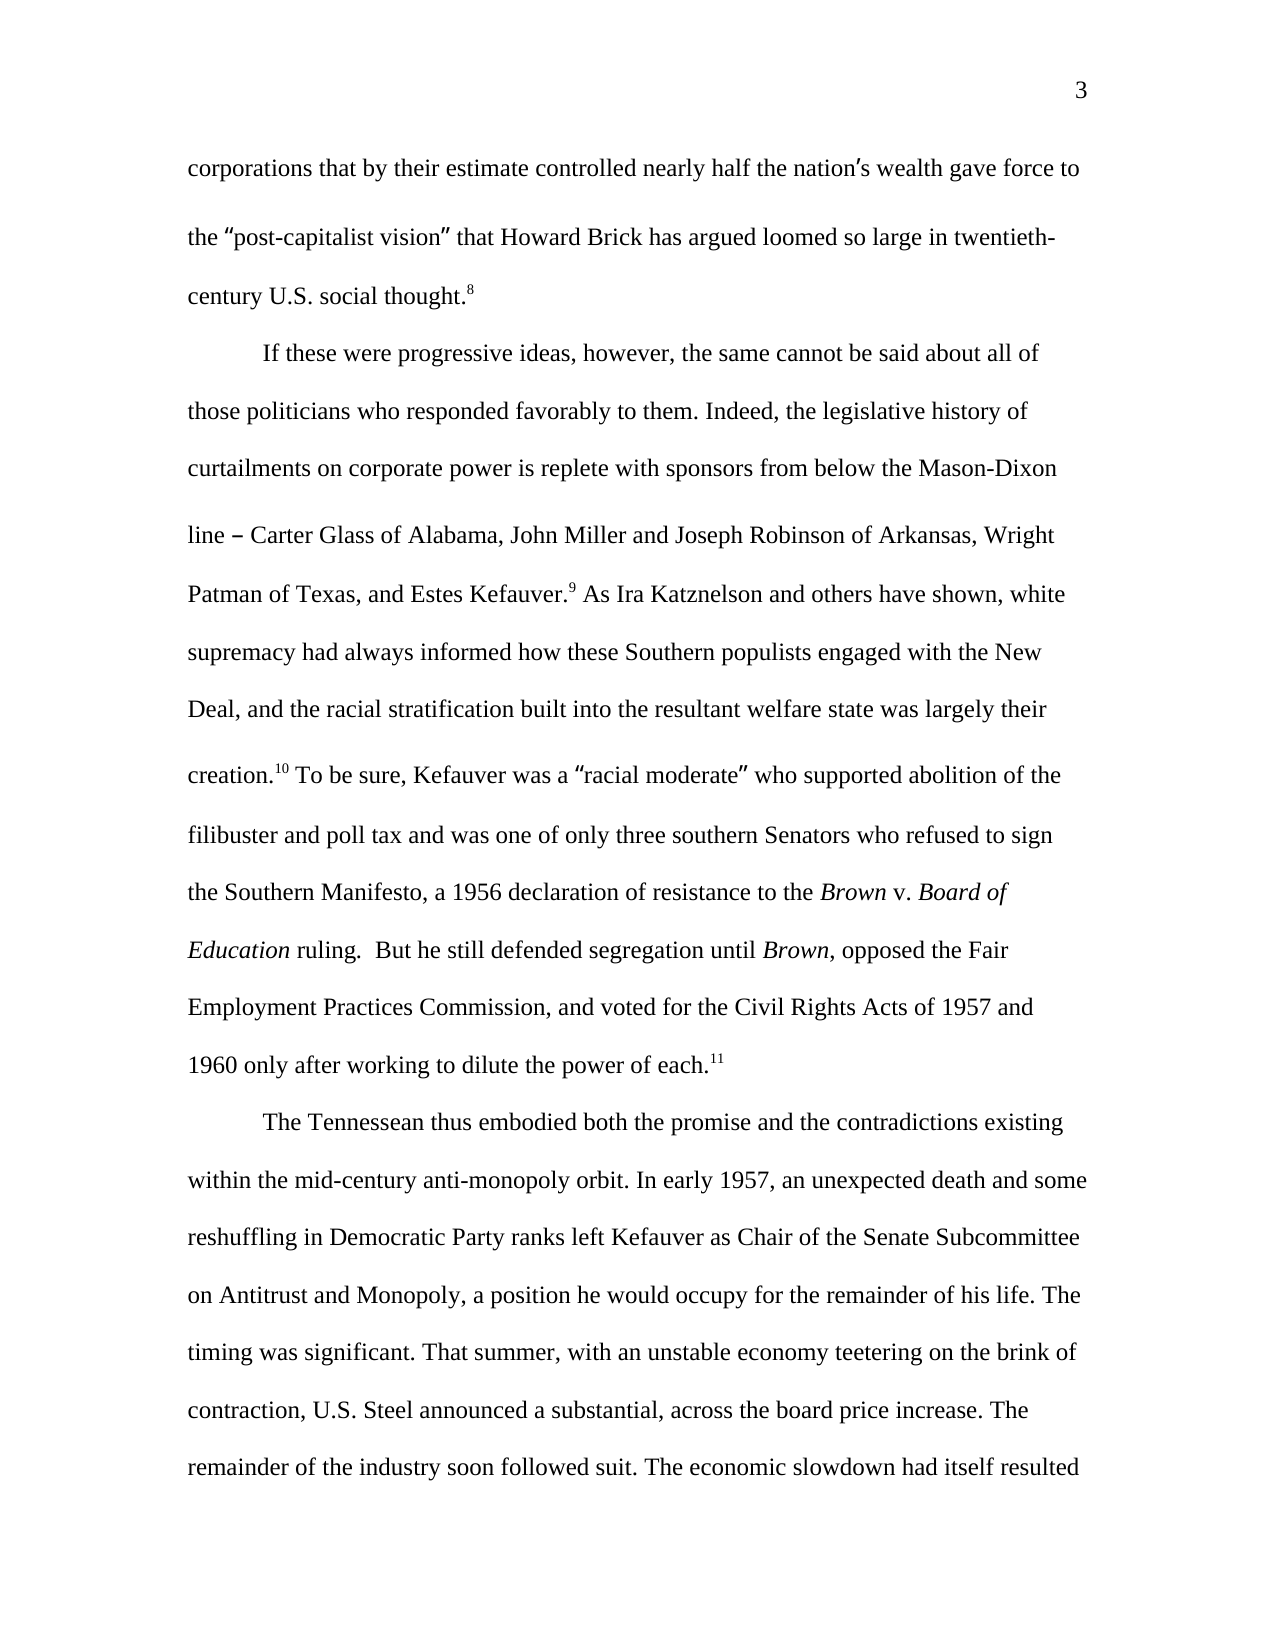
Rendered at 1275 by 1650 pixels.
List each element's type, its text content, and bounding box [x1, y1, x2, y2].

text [187, 1107, 1087, 1481]
text If these were progressive ideas, however, the same cannot be said about all of those politicians who responded favorably to them. Indeed, the legislative history of curtailments on corporate power is replete with sponsors from below the Mason-Dixon line – Carter Glass of Alabama, John Miller and Joseph Robinson of Arkansas, Wright Patman of Texas, and Estes Kefauver. As Ira Katznelson and others have shown, white supremacy had always informed how these Southern populists engaged with the New Deal, and the racial stratification built into the resultant welfare state was largely their creation. To be sure, Kefauver was a “racial moderate” who supported abolition of the filibuster and poll tax and was one of only three southern Senators who refused to sign the Southern Manifesto, a 1956 declaration of resistance to the Brown v. Board of Education ruling. But he still defended segregation until Brown, opposed the Fair Employment Practices Commission, and voted for the Civil Rights Acts of 1957 and 1960 only after working to dilute the power of each. [187, 338, 1087, 1078]
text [187, 150, 1087, 310]
